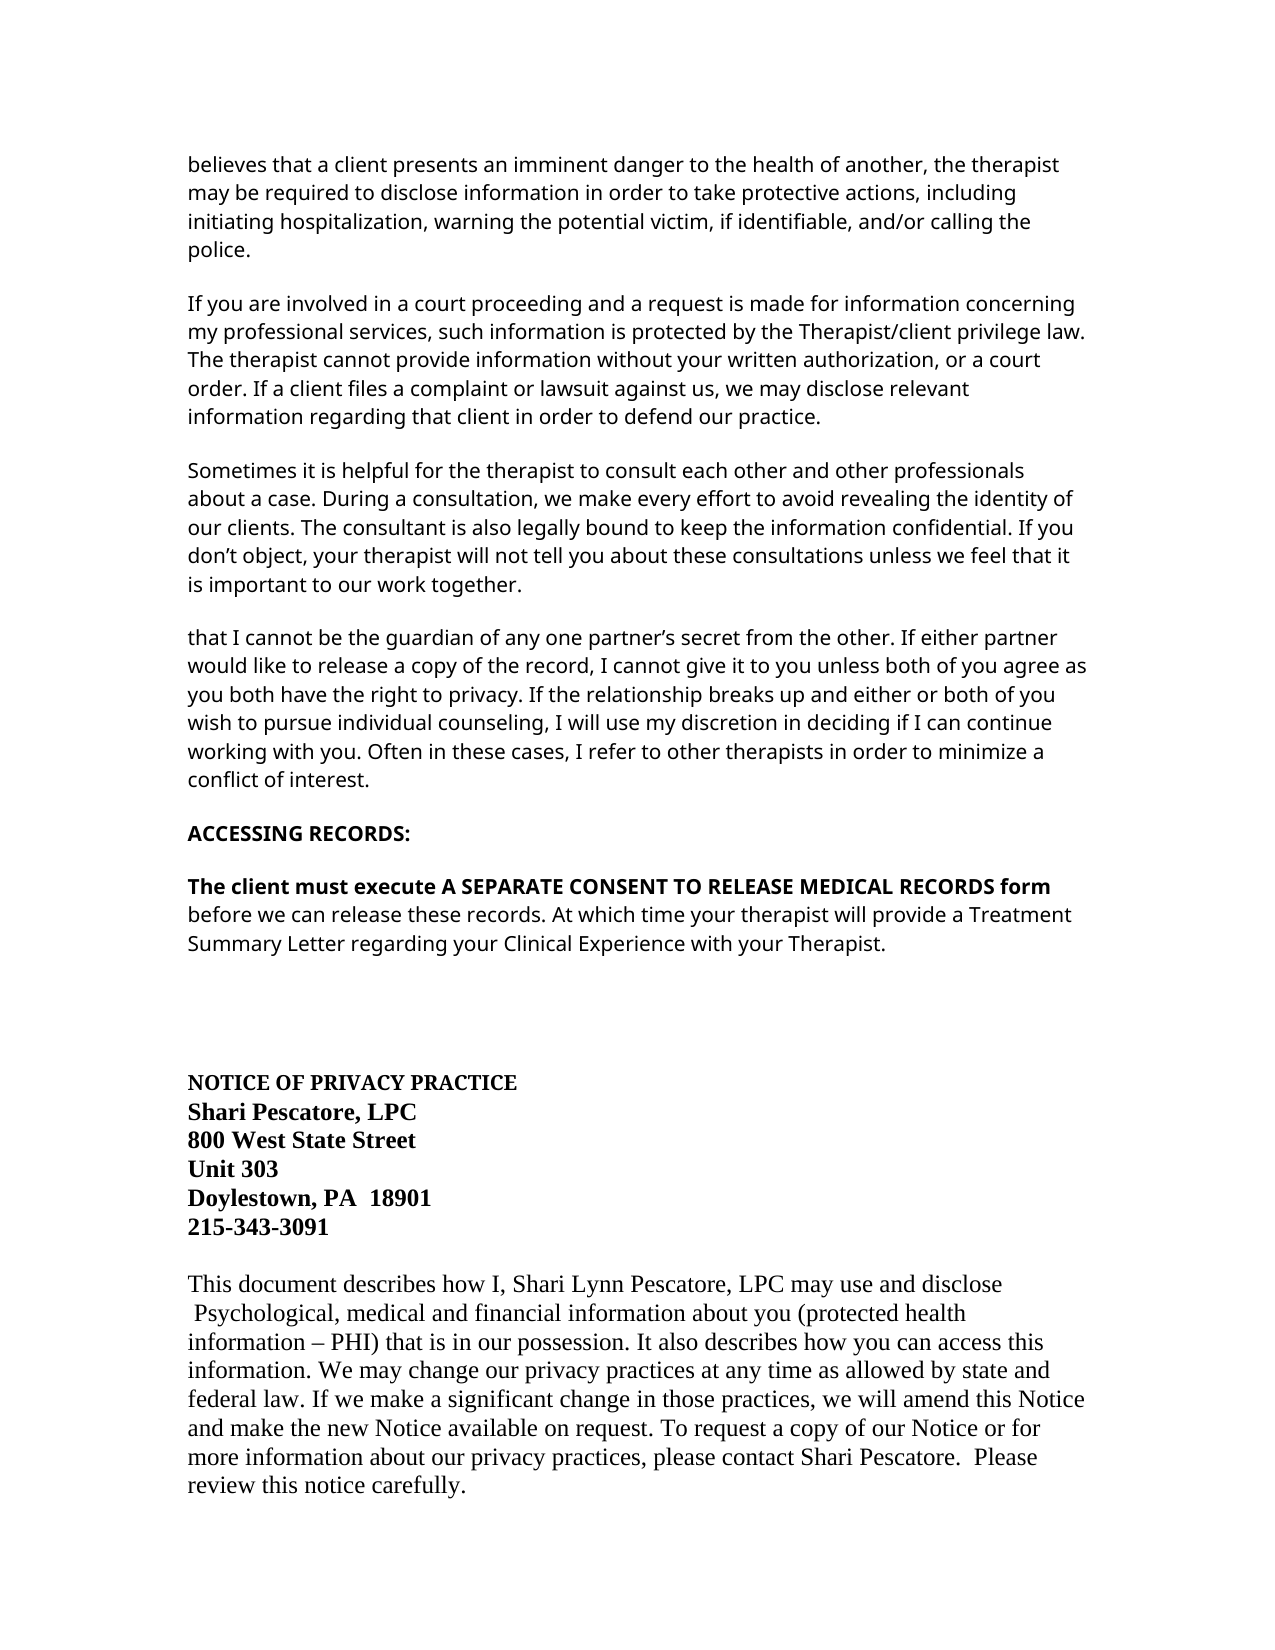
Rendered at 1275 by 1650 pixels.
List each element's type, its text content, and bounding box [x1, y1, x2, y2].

text 800 West State Street [187, 1125, 1087, 1154]
text ACCESSING RECORDS: [187, 819, 1087, 847]
text This document describes how I, Shari Lynn Pescatore, LPC may use and disclose [187, 1269, 1087, 1298]
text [187, 150, 1087, 264]
text Doylestown, PA 18901 [187, 1183, 1087, 1212]
text Sometimes it is helpful for the therapist to consult each other and other professionals about a case. During a consultation, we make every effort to avoid revealing the identity of our clients. The consultant is also legally bound to keep the information confidential. If you don’t object, your therapist will not tell you about these consultations unless we feel that it is important to our work together. [187, 456, 1087, 598]
text Shari Pescatore, LPC [187, 1097, 1087, 1125]
text Unit 303 [187, 1154, 1087, 1183]
text Psychological, medical and financial information about you (protected health information – PHI) that is in our possession. It also describes how you can access this information. We may change our privacy practices at any time as allowed by state and federal law. If we make a significant change in those practices, we will amend this Notice and make the new Notice available on request. To request a copy of our Notice or for more information about our privacy practices, please contact Shari Pescatore. Please review this notice carefully. [187, 1298, 1087, 1499]
text If you are involved in a court proceeding and a request is made for information concerning my professional services, such information is protected by the Therapist/client privilege law. The therapist cannot provide information without your written authorization, or a court order. If a client files a complaint or lawsuit against us, we may disclose relevant information regarding that client in order to defend our practice. [187, 289, 1087, 431]
text that I cannot be the guardian of any one partner’s secret from the other. If either partner would like to release a copy of the record, I cannot give it to you unless both of you agree as you both have the right to privacy. If the relationship breaks up and either or both of you wish to pursue individual counseling, I will use my discretion in deciding if I can continue working with you. Often in these cases, I refer to other therapists in order to minimize a conflict of interest. [187, 623, 1087, 794]
text The client must execute A SEPARATE CONSENT TO RELEASE MEDICAL RECORDS form before we can release these records. At which time your therapist will provide a Treatment Summary Letter regarding your Clinical Experience with your Therapist. [187, 872, 1087, 957]
text 215-343-3091 [187, 1212, 1087, 1240]
text NOTICE OF PRIVACY PRACTICE [187, 1068, 1087, 1097]
